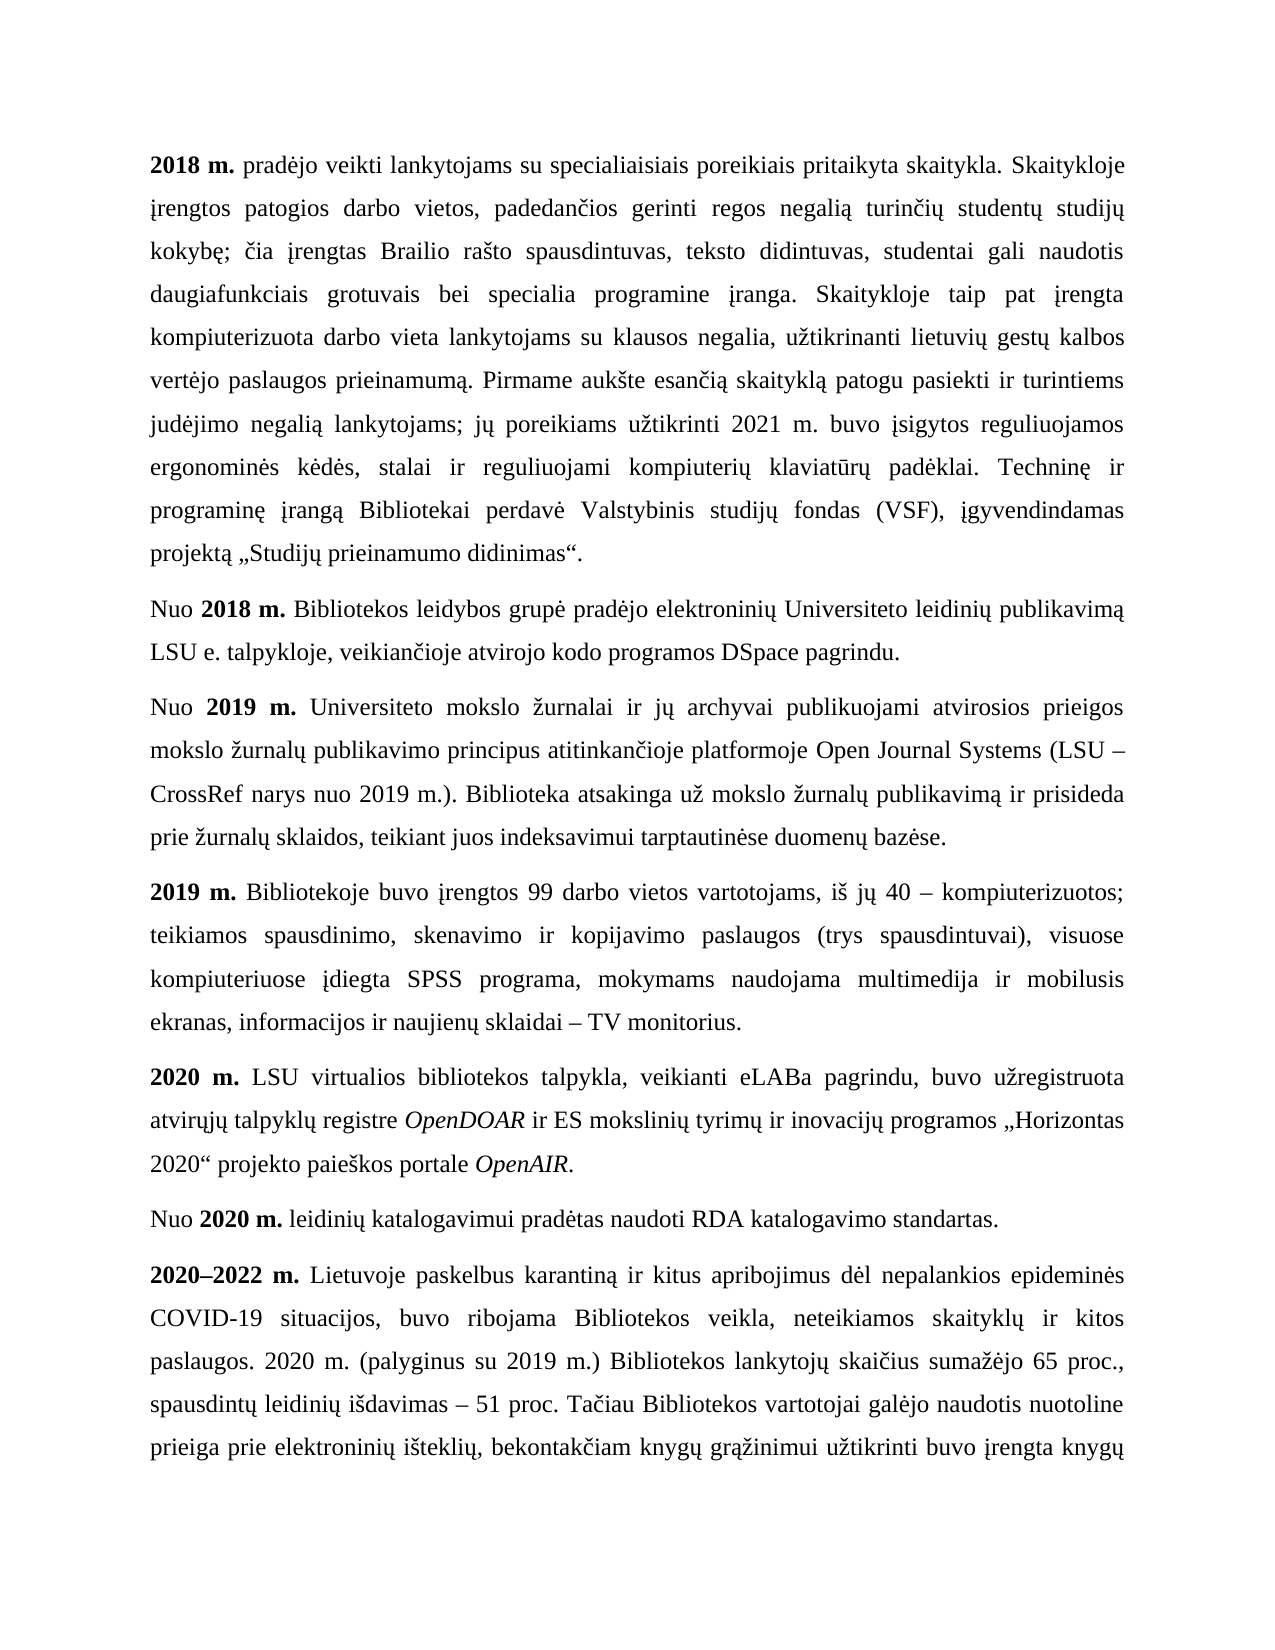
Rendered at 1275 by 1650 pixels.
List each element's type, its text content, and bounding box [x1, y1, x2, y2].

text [150, 1260, 1125, 1461]
text 2020 m. LSU virtualios bibliotekos talpykla, veikianti eLABa pagrindu, buvo užregistruota atvirųjų talpyklų registre OpenDOAR ir ES mokslinių tyrimų ir inovacijų programos „Horizontas 2020“ projekto paieškos portale OpenAIR. [150, 1062, 1125, 1177]
text Nuo 2018 m. Bibliotekos leidybos grupė pradėjo elektroninių Universiteto leidinių publikavimą LSU e. talpykloje, veikiančioje atvirojo kodo programos DSpace pagrindu. [150, 594, 1125, 666]
text 2019 m. Bibliotekoje buvo įrengtos 99 darbo vietos vartotojams, iš jų 40 – kompiuterizuotos; teikiamos spausdinimo, skenavimo ir kopijavimo paslaugos (trys spausdintuvai), visuose kompiuteriuose įdiegta SPSS programa, mokymams naudojama multimedija ir mobilusis ekranas, informacijos ir naujienų sklaidai – TV monitorius. [150, 877, 1125, 1036]
text Nuo 2019 m. Universiteto mokslo žurnalai ir jų archyvai publikuojami atvirosios prieigos mokslo žurnalų publikavimo principus atitinkančioje platformoje Open Journal Systems (LSU – CrossRef narys nuo 2019 m.). Biblioteka atsakinga už mokslo žurnalų publikavimą ir prisideda prie žurnalų sklaidos, teikiant juos indeksavimui tarptautinėse duomenų bazėse. [150, 692, 1125, 851]
text Nuo 2020 m. leidinių katalogavimui pradėtas naudoti RDA katalogavimo standartas. [150, 1204, 1125, 1233]
text 2018 m. pradėjo veikti lankytojams su specialiaisiais poreikiais pritaikyta skaitykla. Skaitykloje įrengtos patogios darbo vietos, padedančios gerinti regos negalią turinčių studentų studijų kokybę; čia įrengtas Brailio rašto spausdintuvas, teksto didintuvas, studentai gali naudotis daugiafunkciais grotuvais bei specialia programine įranga. Skaitykloje taip pat įrengta kompiuterizuota darbo vieta lankytojams su klausos negalia, užtikrinanti lietuvių gestų kalbos vertėjo paslaugos prieinamumą. Pirmame aukšte esančią skaityklą patogu pasiekti ir turintiems judėjimo negalią lankytojams; jų poreikiams užtikrinti 2021 m. buvo įsigytos reguliuojamos ergonominės kėdės, stalai ir reguliuojami kompiuterių klaviatūrų padėklai. Techninę ir programinę įrangą Bibliotekai perdavė Valstybinis studijų fondas (VSF), įgyvendindamas projektą „Studijų prieinamumo didinimas“. [150, 150, 1125, 567]
